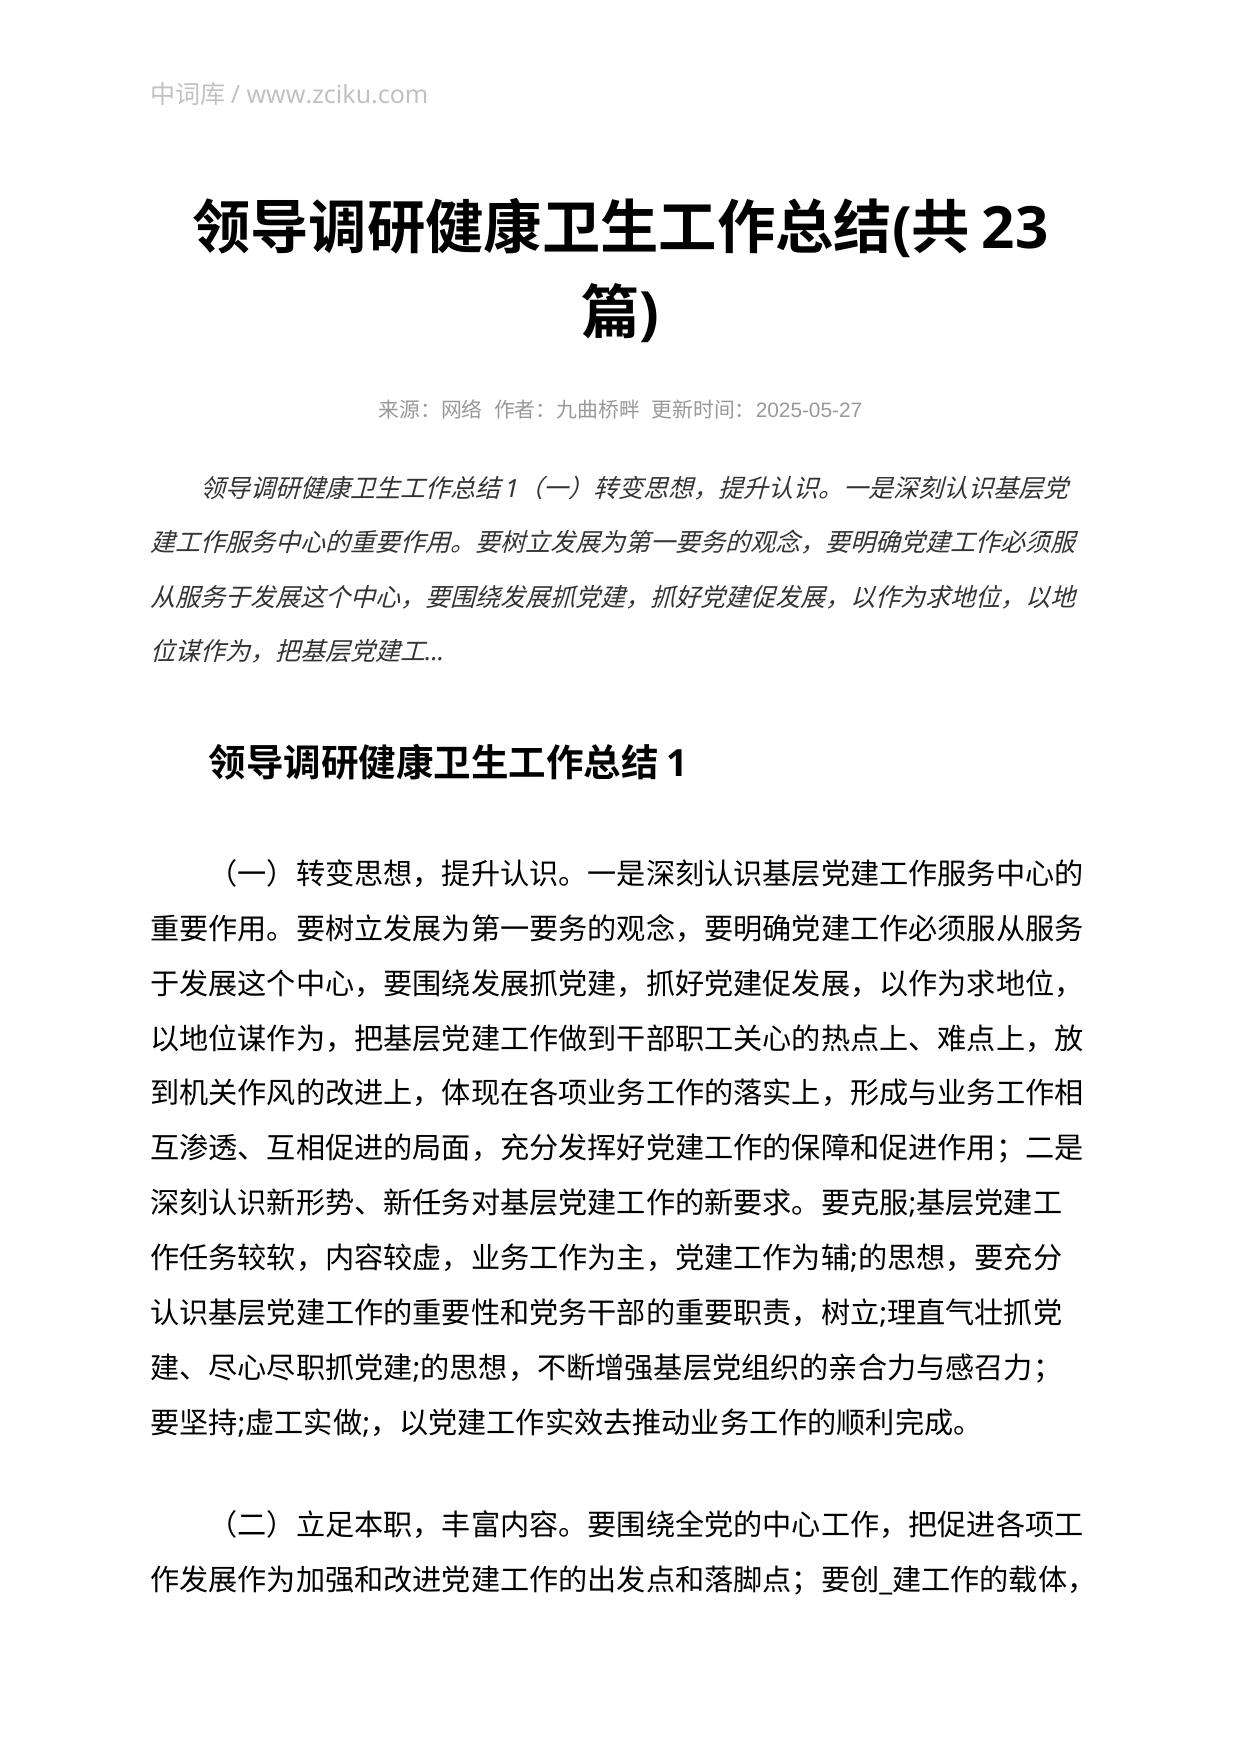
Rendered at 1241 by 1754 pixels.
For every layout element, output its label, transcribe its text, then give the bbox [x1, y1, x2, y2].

subtitle 领导调研健康卫生工作总结(共23篇) [150, 181, 1090, 351]
text 领导调研健康卫生工作总结1（一）转变思想，提升认识。一是深刻认识基层党建工作服务中心的重要作用。要树立发展为第一要务的观念，要明确党建工作必须服从服务于发展这个中心，要围绕发展抓党建，抓好党建促发展，以作为求地位，以地位谋作为，把基层党建工... [150, 468, 1090, 668]
text （一）转变思想，提升认识。一是深刻认识基层党建工作服务中心的重要作用。要树立发展为第一要务的观念，要明确党建工作必须服从服务于发展这个中心，要围绕发展抓党建，抓好党建促发展，以作为求地位，以地位谋作为，把基层党建工作做到干部职工关心的热点上、难点上，放到机关作风的改进上，体现在各项业务工作的落实上，形成与业务工作相互渗透、互相促进的局面，充分发挥好党建工作的保障和促进作用；二是深刻认识新形势、新任务对基层党建工作的新要求。要克服;基层党建工作任务较软，内容较虚，业务工作为主，党建工作为辅;的思想，要充分认识基层党建工作的重要性和党务干部的重要职责，树立;理直气壮抓党建、尽心尽职抓党建;的思想，不断增强基层党组织的亲合力与感召力；要坚持;虚工实做;，以党建工作实效去推动业务工作的顺利完成。 [150, 851, 1090, 1442]
text 领导调研健康卫生工作总结1 [150, 733, 1090, 787]
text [150, 1502, 1090, 1599]
text 来源：网络 作者：九曲桥畔 更新时间：2025-05-27 [150, 398, 1090, 422]
